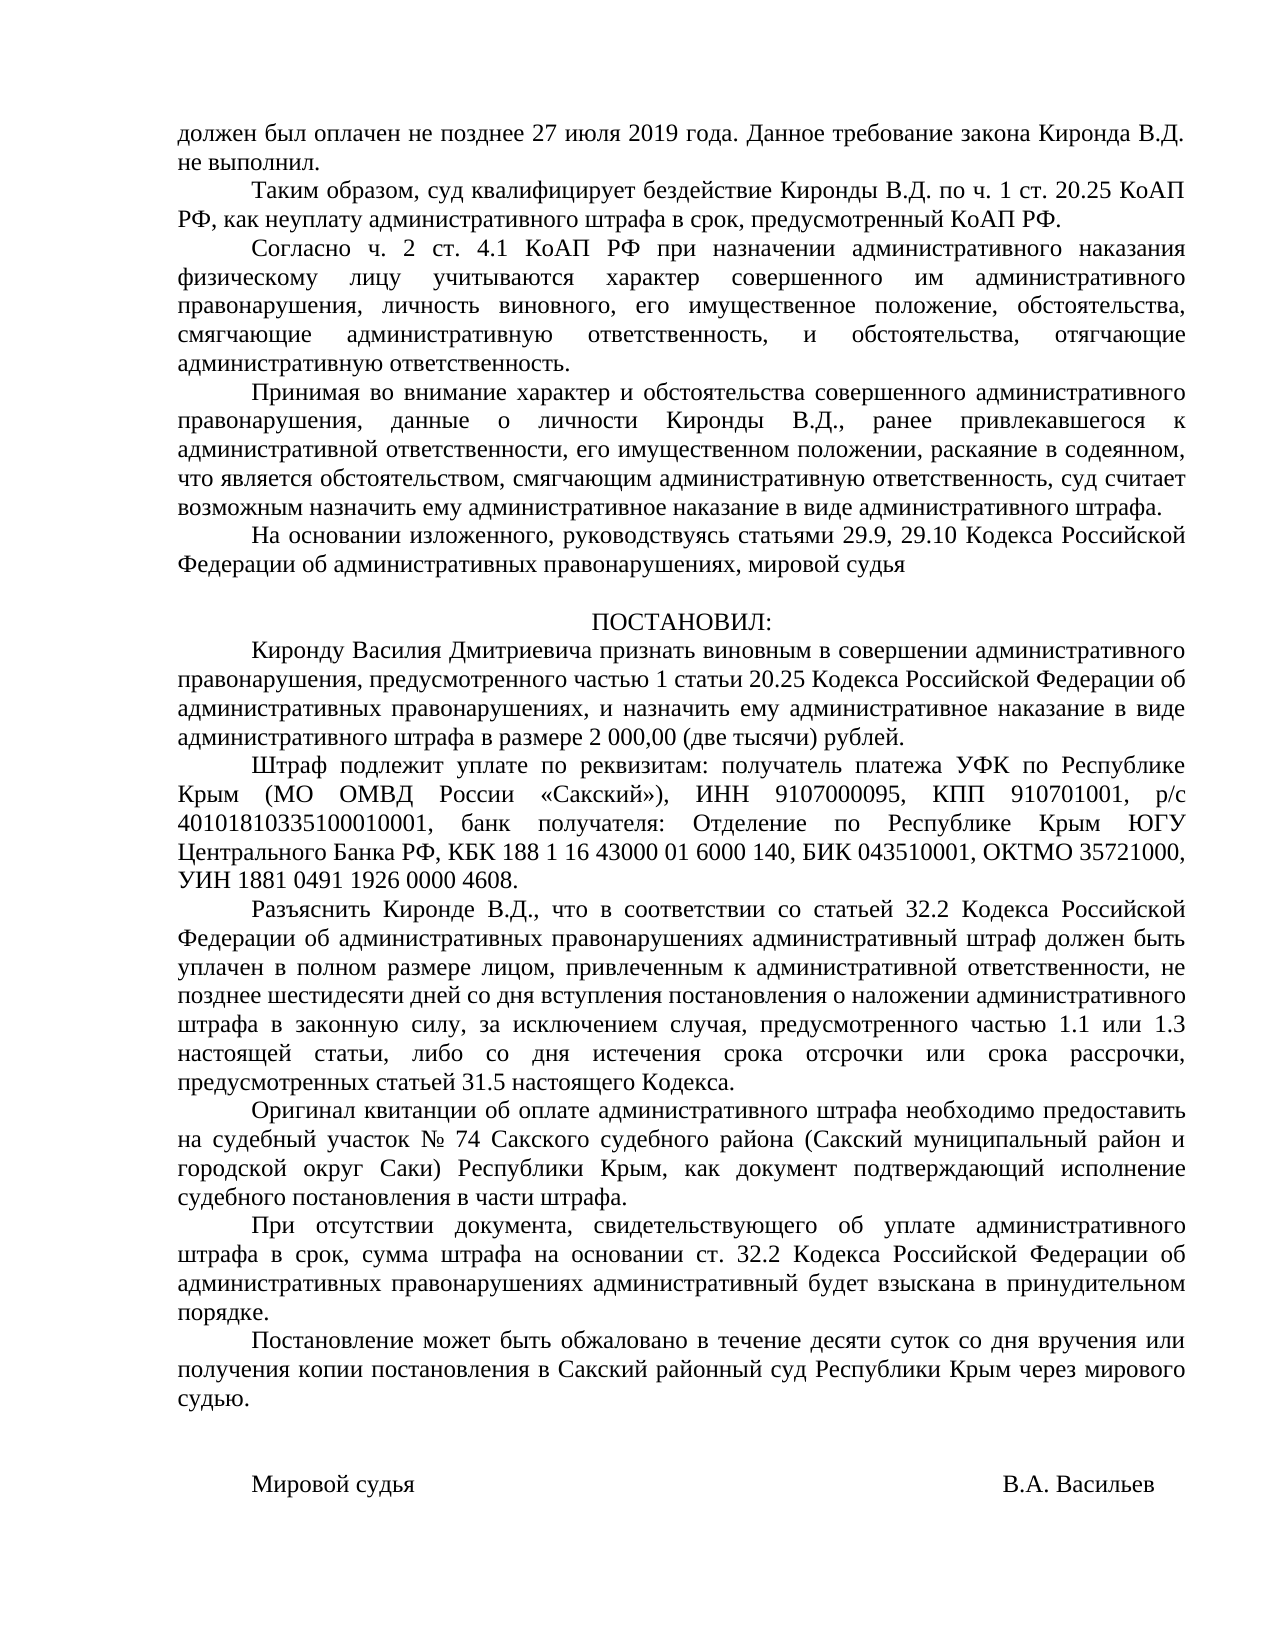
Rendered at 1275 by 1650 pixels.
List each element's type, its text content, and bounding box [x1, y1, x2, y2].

text Постановление может быть обжаловано в течение десяти суток со дня вручения или получения копии постановления в Сакский районный суд Республики Крым через мирового судью. [177, 1326, 1186, 1412]
text Штраф подлежит уплате по реквизитам: получатель платежа УФК по Республике Крым (МО ОМВД России «Сакский»), ИНН 9107000095, КПП 910701001, р/с 40101810335100010001, банк получателя: Отделение по Республике Крым ЮГУ Центрального Банка РФ, КБК 188 1 16 43000 01 6000 140, БИК 043510001, ОКТМО 35721000, УИН 1881 0491 1926 0000 4608. [177, 751, 1186, 894]
text Таким образом, суд квалифицирует бездействие Киронды В.Д. по ч. 1 ст. 20.25 КоАП РФ, как неуплату административного штрафа в срок, предусмотренный КоАП РФ. [177, 176, 1186, 233]
text Киронду Василия Дмитриевича признать виновным в совершении административного правонарушения, предусмотренного частью 1 статьи 20.25 Кодекса Российской Федерации об административных правонарушениях, и назначить ему административное наказание в виде административного штрафа в размере 2 000,00 (две тысячи) рублей. [177, 636, 1186, 751]
text Оригинал квитанции об оплате административного штрафа необходимо предоставить на судебный участок № 74 Сакского судебного района (Сакский муниципальный район и городской округ Саки) Республики Крым, как документ подтверждающий исполнение судебного постановления в части штрафа. [177, 1096, 1186, 1211]
text На основании изложенного, руководствуясь статьями 29.9, 29.10 Кодекса Российской Федерации об административных правонарушениях, мировой судья [177, 521, 1186, 578]
text При отсутствии документа, свидетельствующего об уплате административного штрафа в срок, сумма штрафа на основании ст. 32.2 Кодекса Российской Федерации об административных правонарушениях административный будет взыскана в принудительном порядке. [177, 1211, 1186, 1326]
text ПОСТАНОВИЛ: [177, 607, 1186, 636]
text Согласно ч. 2 ст. 4.1 КоАП РФ при назначении административного наказания физическому лицу учитываются характер совершенного им административного правонарушения, личность виновного, его имущественное положение, обстоятельства, смягчающие административную ответственность, и обстоятельства, отягчающие административную ответственность. [177, 233, 1186, 377]
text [177, 118, 1186, 176]
text Мировой судья В.А. Васильев [177, 1469, 1186, 1498]
text Разъяснить Киронде В.Д., что в соответствии со статьей 32.2 Кодекса Российской Федерации об административных правонарушениях административный штраф должен быть уплачен в полном размере лицом, привлеченным к административной ответственности, не позднее шестидесяти дней со дня вступления постановления о наложении административного штрафа в законную силу, за исключением случая, предусмотренного частью 1.1 или 1.3 настоящей статьи, либо со дня истечения срока отсрочки или срока рассрочки, предусмотренных статьей 31.5 настоящего Кодекса. [177, 894, 1186, 1096]
text Принимая во внимание характер и обстоятельства совершенного административного правонарушения, данные о личности Киронды В.Д., ранее привлекавшегося к административной ответственности, его имущественном положении, раскаяние в содеянном, что является обстоятельством, смягчающим административную ответственность, суд считает возможным назначить ему административное наказание в виде административного штрафа. [177, 377, 1186, 521]
